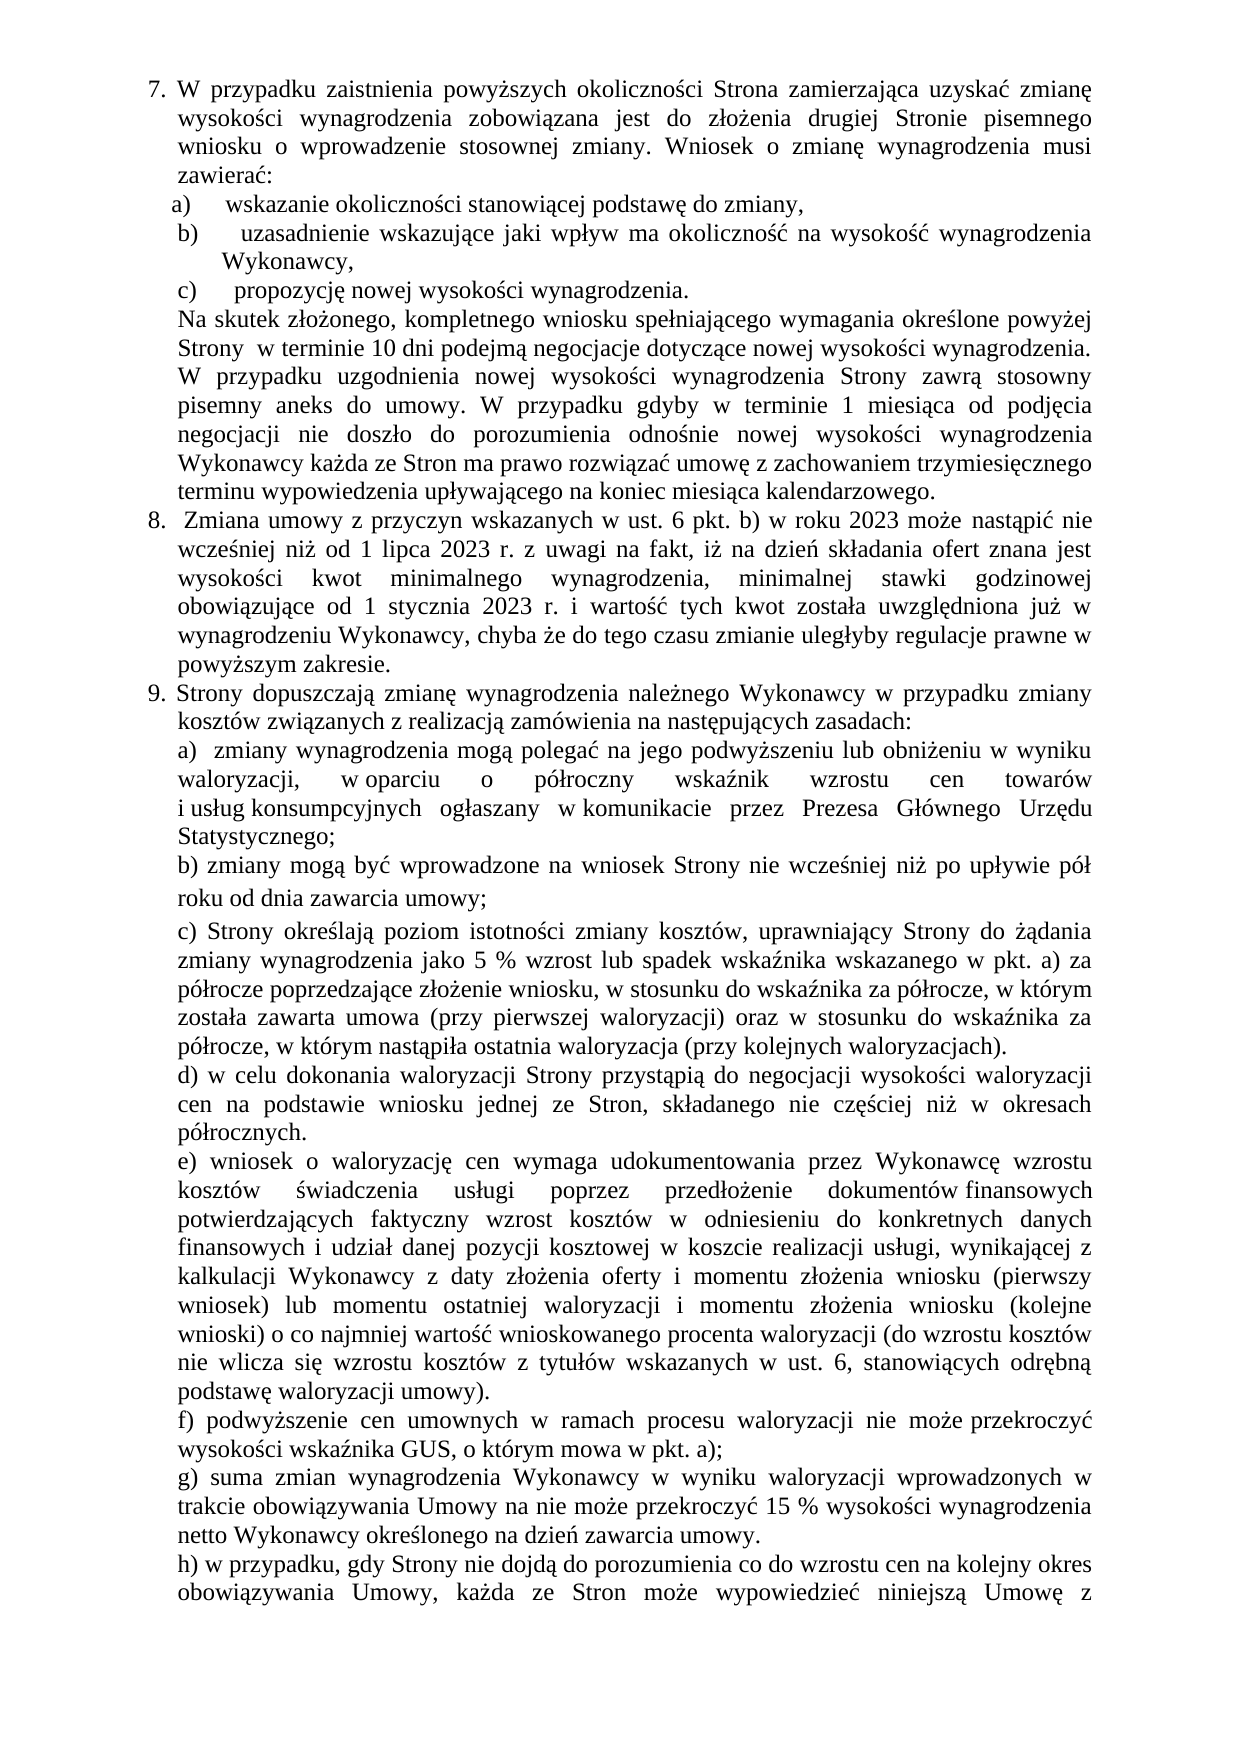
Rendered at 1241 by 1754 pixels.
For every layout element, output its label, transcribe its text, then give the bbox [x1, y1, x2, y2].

text b) zmiany mogą być wprowadzone na wniosek Strony nie wcześniej niż po upływie pół roku od dnia zawarcia umowy; [177, 850, 1093, 912]
list wskazanie okoliczności stanowiącej podstawę do zmiany, [171, 189, 1093, 218]
list propozycję nowej wysokości wynagrodzenia. [177, 275, 1093, 304]
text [177, 1549, 1093, 1606]
text g) suma zmian wynagrodzenia Wykonawcy w wyniku waloryzacji wprowadzonych w trakcie obowiązywania Umowy na nie może przekroczyć 15 % wysokości wynagrodzenia netto Wykonawcy określonego na dzień zawarcia umowy. [177, 1462, 1093, 1549]
text 7. W przypadku zaistnienia powyższych okoliczności Strona zamierzająca uzyskać zmianę wysokości wynagrodzenia zobowiązana jest do złożenia drugiej Stronie pisemnego wniosku o wprowadzenie stosownej zmiany. Wniosek o zmianę wynagrodzenia musi zawierać: [148, 74, 1093, 189]
list uzasadnienie wskazujące jaki wpływ ma okoliczność na wysokość wynagrodzenia Wykonawcy, [177, 218, 1093, 275]
text a) zmiany wynagrodzenia mogą polegać na jego podwyższeniu lub obniżeniu w wyniku waloryzacji, w oparciu o półroczny wskaźnik wzrostu cen towarów i usług konsumpcyjnych ogłaszany w komunikacie przez Prezesa Głównego Urzędu Statystycznego; [177, 735, 1093, 850]
text 9. Strony dopuszczają zmianę wynagrodzenia należnego Wykonawcy w przypadku zmiany kosztów związanych z realizacją zamówienia na następujących zasadach: [148, 678, 1093, 735]
text 8. Zmiana umowy z przyczyn wskazanych w ust. 6 pkt. b) w roku 2023 może nastąpić nie wcześniej niż od 1 lipca 2023 r. z uwagi na fakt, iż na dzień składania ofert znana jest wysokości kwot minimalnego wynagrodzenia, minimalnej stawki godzinowej obowiązujące od 1 stycznia 2023 r. i wartość tych kwot została uwzględniona już w wynagrodzeniu Wykonawcy, chyba że do tego czasu zmianie uległyby regulacje prawne w powyższym zakresie. [148, 505, 1093, 678]
text d) w celu dokonania waloryzacji Strony przystąpią do negocjacji wysokości waloryzacji cen na podstawie wniosku jednej ze Stron, składanego nie częściej niż w okresach półrocznych. [177, 1060, 1093, 1146]
text c) Strony określają poziom istotności zmiany kosztów, uprawniający Strony do żądania zmiany wynagrodzenia jako 5 % wzrost lub spadek wskaźnika wskazanego w pkt. a) za półrocze poprzedzające złożenie wniosku, w stosunku do wskaźnika za półrocze, w którym została zawarta umowa (przy pierwszej waloryzacji) oraz w stosunku do wskaźnika za półrocze, w którym nastąpiła ostatnia waloryzacja (przy kolejnych waloryzacjach). [177, 916, 1093, 1060]
text e) wniosek o waloryzację cen wymaga udokumentowania przez Wykonawcę wzrostu kosztów świadczenia usługi poprzez przedłożenie dokumentów finansowych potwierdzających faktyczny wzrost kosztów w odniesieniu do konkretnych danych finansowych i udział danej pozycji kosztowej w koszcie realizacji usługi, wynikającej z kalkulacji Wykonawcy z daty złożenia oferty i momentu złożenia wniosku (pierwszy wniosek) lub momentu ostatniej waloryzacji i momentu złożenia wniosku (kolejne wnioski) o co najmniej wartość wnioskowanego procenta waloryzacji (do wzrostu kosztów nie wlicza się wzrostu kosztów z tytułów wskazanych w ust. 6, stanowiących odrębną podstawę waloryzacji umowy). [177, 1146, 1093, 1405]
text f) podwyższenie cen umownych w ramach procesu waloryzacji nie może przekroczyć wysokości wskaźnika GUS, o którym mowa w pkt. a); [177, 1405, 1093, 1462]
text Na skutek złożonego, kompletnego wniosku spełniającego wymagania określone powyżej Strony w terminie 10 dni podejmą negocjacje dotyczące nowej wysokości wynagrodzenia. W przypadku uzgodnienia nowej wysokości wynagrodzenia Strony zawrą stosowny pisemny aneks do umowy. W przypadku gdyby w terminie 1 miesiąca od podjęcia negocjacji nie doszło do porozumienia odnośnie nowej wysokości wynagrodzenia Wykonawcy każda ze Stron ma prawo rozwiązać umowę z zachowaniem trzymiesięcznego terminu wypowiedzenia upływającego na koniec miesiąca kalendarzowego. [169, 304, 1093, 505]
